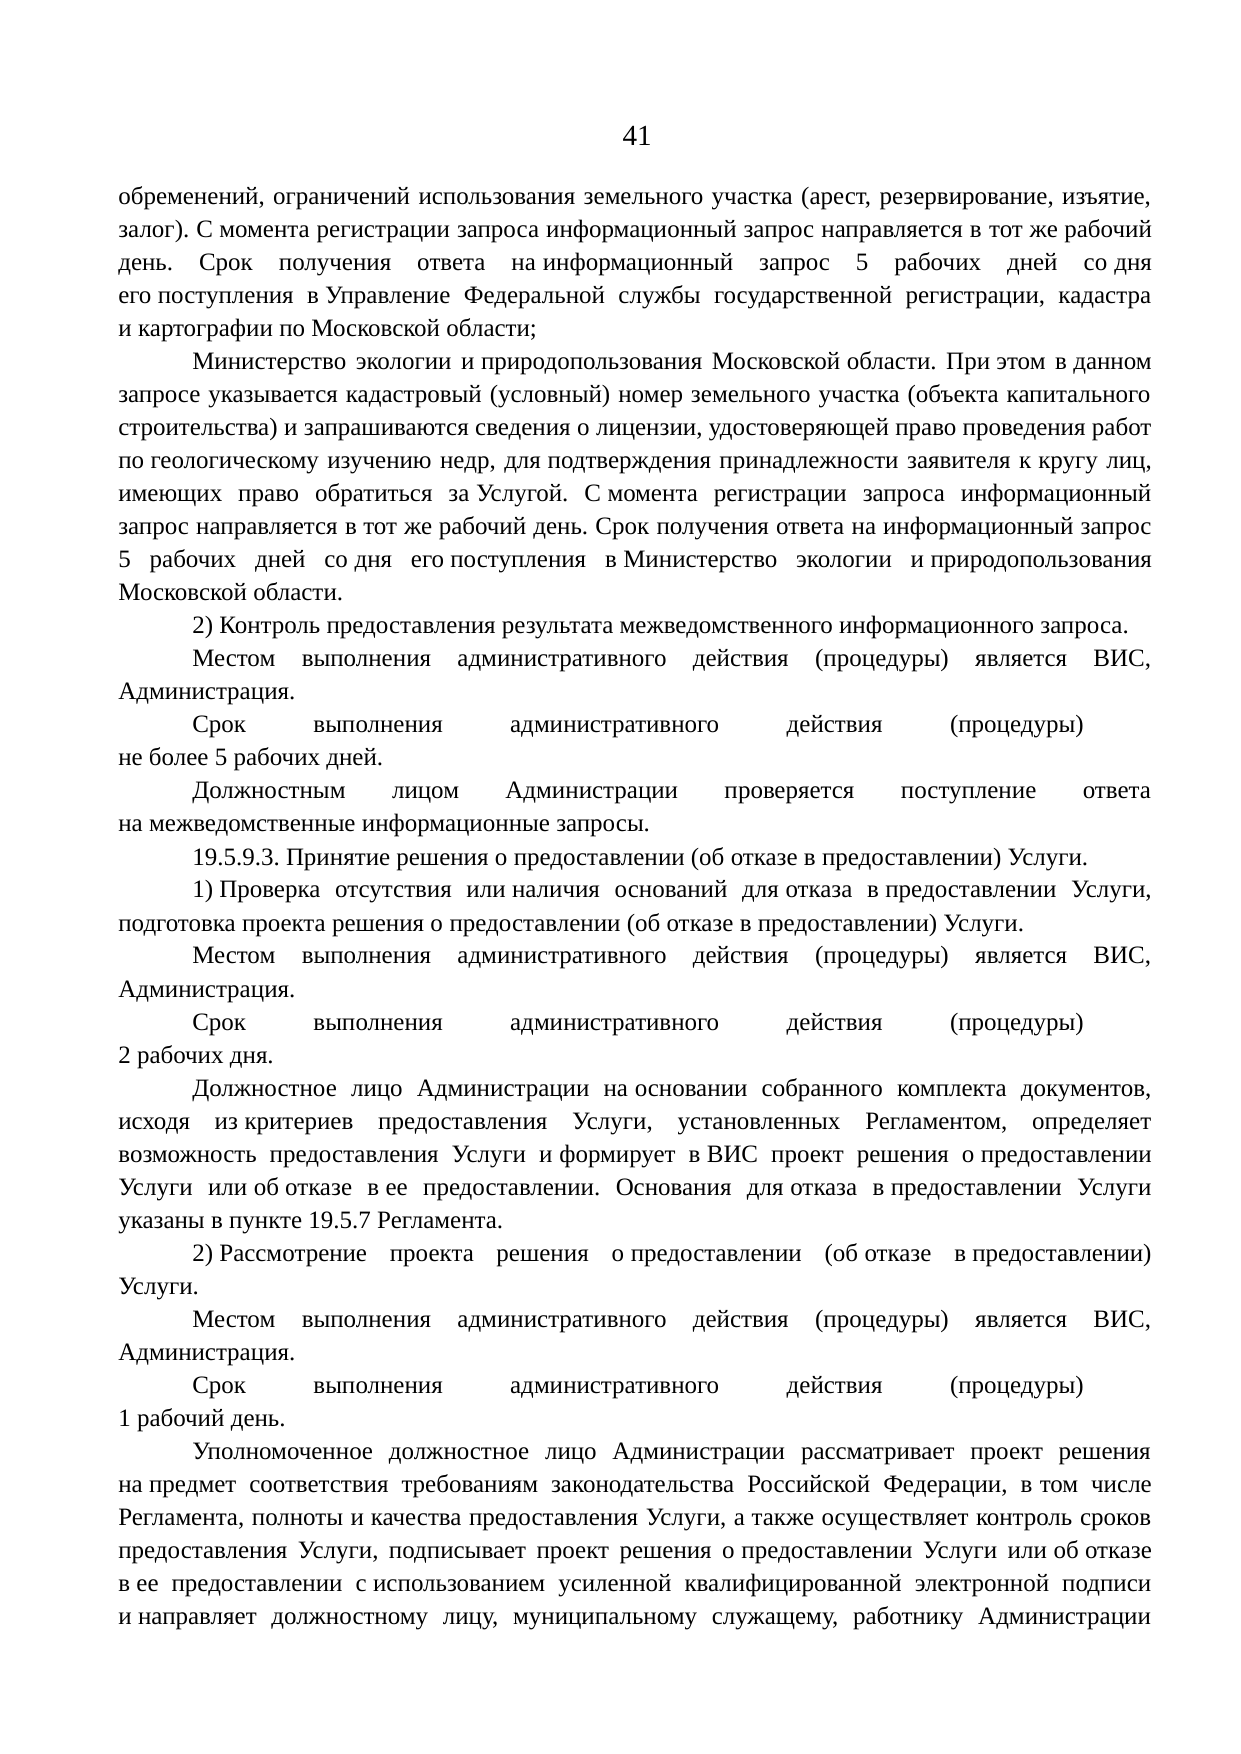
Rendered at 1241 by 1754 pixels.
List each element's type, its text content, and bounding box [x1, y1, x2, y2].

text Местом выполнения административного действия (процедуры) является ВИС, Администрация. [118, 1304, 1152, 1366]
text Срок выполнения административного действия (процедуры) 2 рабочих дня. [118, 1007, 1152, 1068]
text Должностное лицо Администрации на основании собранного комплекта документов, исходя из критериев предоставления Услуги, установленных Регламентом, определяет возможность предоставления Услуги и формирует в ВИС проект решения о предоставлении Услуги или об отказе в ее предоставлении. Основания для отказа в предоставлении Услуги указаны в пункте 19.5.7 Регламента. [118, 1073, 1152, 1233]
text Срок выполнения административного действия (процедуры) 1 рабочий день. [118, 1370, 1152, 1432]
text 2) Рассмотрение проекта решения о предоставлении (об отказе в предоставлении) Услуги. [118, 1238, 1152, 1299]
text 2) Контроль предоставления результата межведомственного информационного запроса. [118, 610, 1152, 639]
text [118, 181, 1152, 342]
text Министерство экологии и природопользования Московской области. При этом в данном запросе указывается кадастровый (условный) номер земельного участка (объекта капитального строительства) и запрашиваются сведения о лицензии, удостоверяющей право проведения работ по геологическому изучению недр, для подтверждения принадлежности заявителя к кругу лиц, имеющих право обратиться за Услугой. С момента регистрации запроса информационный запрос направляется в тот же рабочий день. Срок получения ответа на информационный запрос 5 рабочих дней со дня его поступления в Министерство экологии и природопользования Московской области. [118, 346, 1152, 606]
text Местом выполнения административного действия (процедуры) является ВИС, Администрация. [118, 643, 1152, 705]
text Срок выполнения административного действия (процедуры) не более 5 рабочих дней. [118, 709, 1152, 771]
text Должностным лицом Администрации проверяется поступление ответа на межведомственные информационные запросы. [118, 776, 1152, 837]
text 1) Проверка отсутствия или наличия оснований для отказа в предоставлении Услуги, подготовка проекта решения о предоставлении (об отказе в предоставлении) Услуги. [118, 874, 1152, 936]
text Местом выполнения административного действия (процедуры) является ВИС, Администрация. [118, 941, 1152, 1002]
text 19.5.9.3. Принятие решения о предоставлении (об отказе в предоставлении) Услуги. [118, 842, 1152, 870]
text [118, 1436, 1152, 1630]
